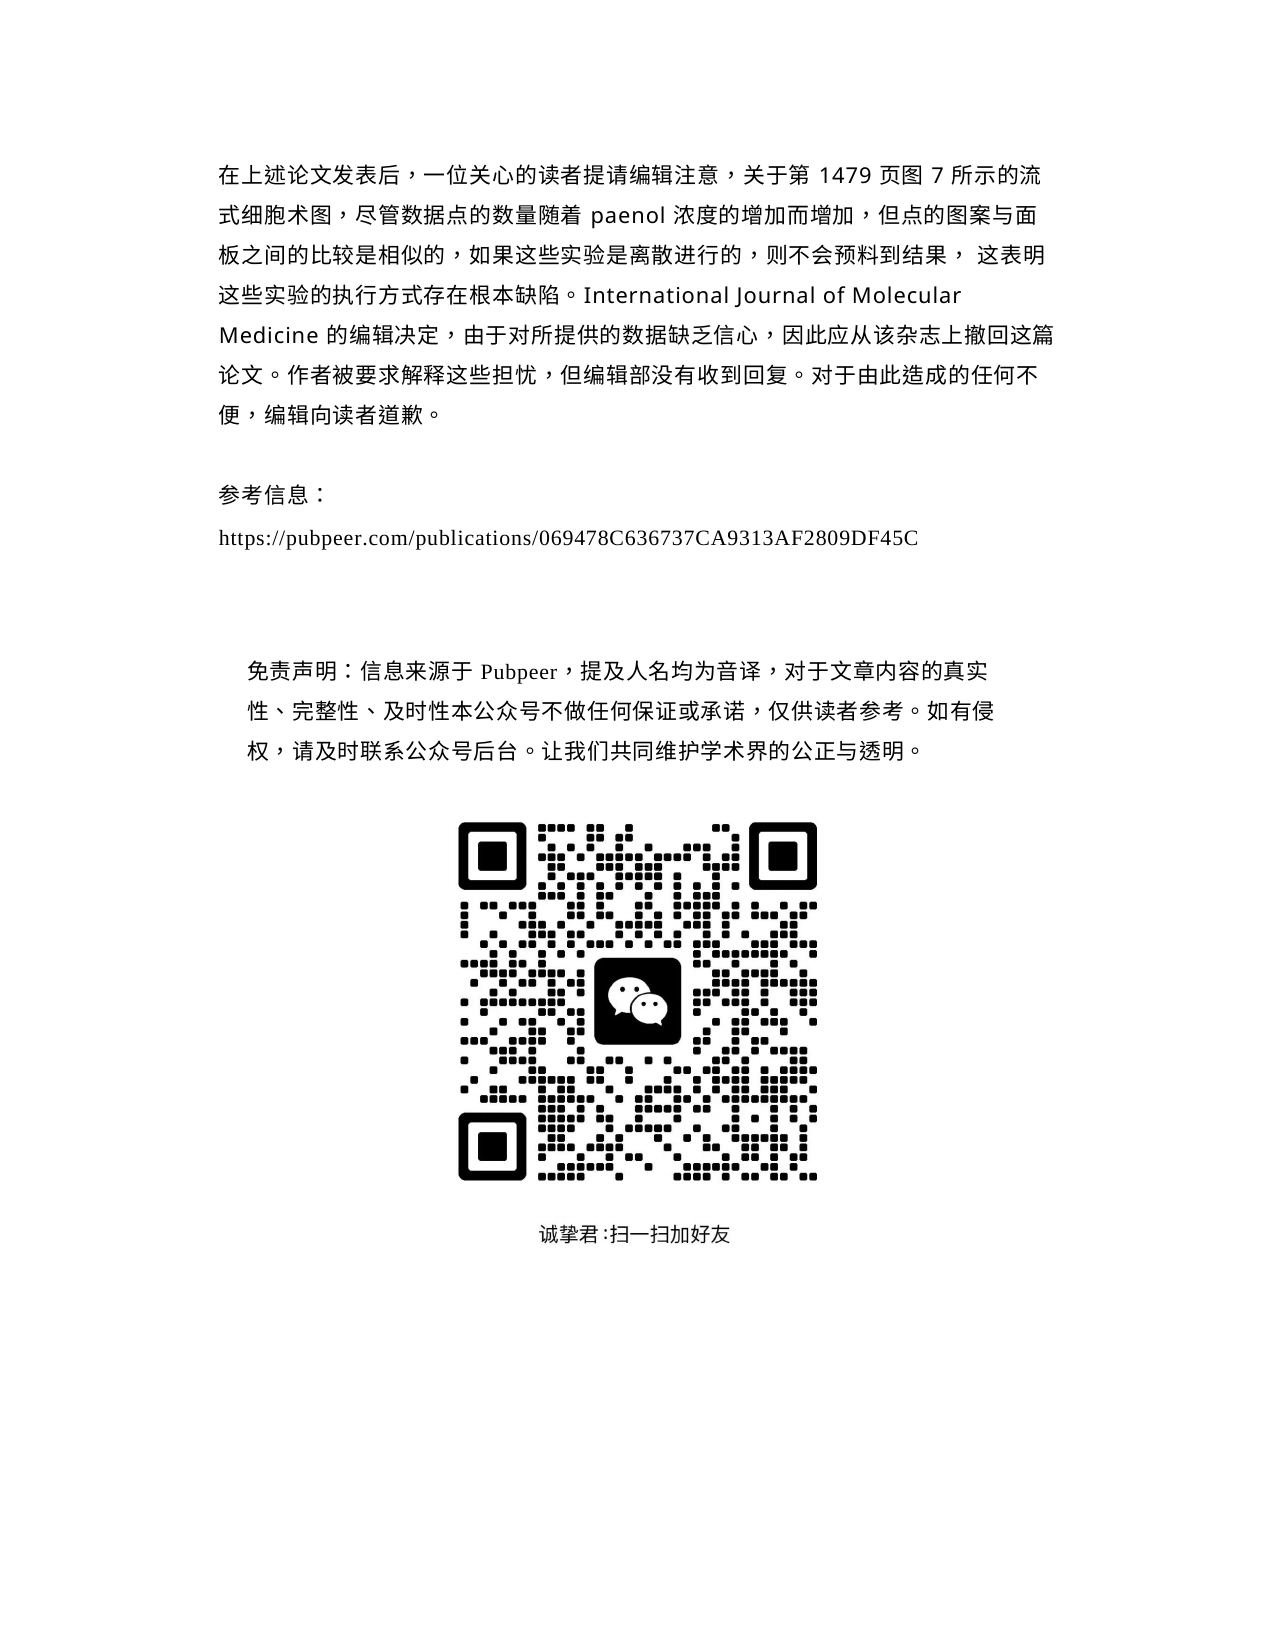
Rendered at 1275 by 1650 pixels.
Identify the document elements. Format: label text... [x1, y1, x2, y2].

text 在上述论文发表后，一位关心的读者提请编辑注意，关于第 1479 页图 7 所示的流式细胞术图，尽管数据点的数量随着 paenol 浓度的增加而增加，但点的图案与面板之间的比较是相似的，如果这些实验是离散进行的，则不会预料到结果， 这表明这些实验的执行方式存在根本缺陷。International Journal of Molecular Medicine 的编辑决定，由于对所提供的数据缺乏信心，因此应从该杂志上撤回这篇论文。作者被要求解释这些担忧，但编辑部没有收到回复。对于由此造成的任何不便，编辑向读者道歉。 [219, 150, 1056, 430]
text 免责声明：信息来源于 Pubpeer，提及人名均为音译，对于文章内容的真实性、完整性、及时性本公众号不做任何保证或承诺，仅供读者参考。如有侵权，请及时联系公众号后台。让我们共同维护学术界的公正与透明。 [247, 646, 1028, 766]
picture [391, 781, 884, 1274]
text 参考信息： [219, 470, 1056, 510]
text https://pubpeer.com/publications/069478C636737CA9313AF2809DF45C [219, 510, 1056, 550]
